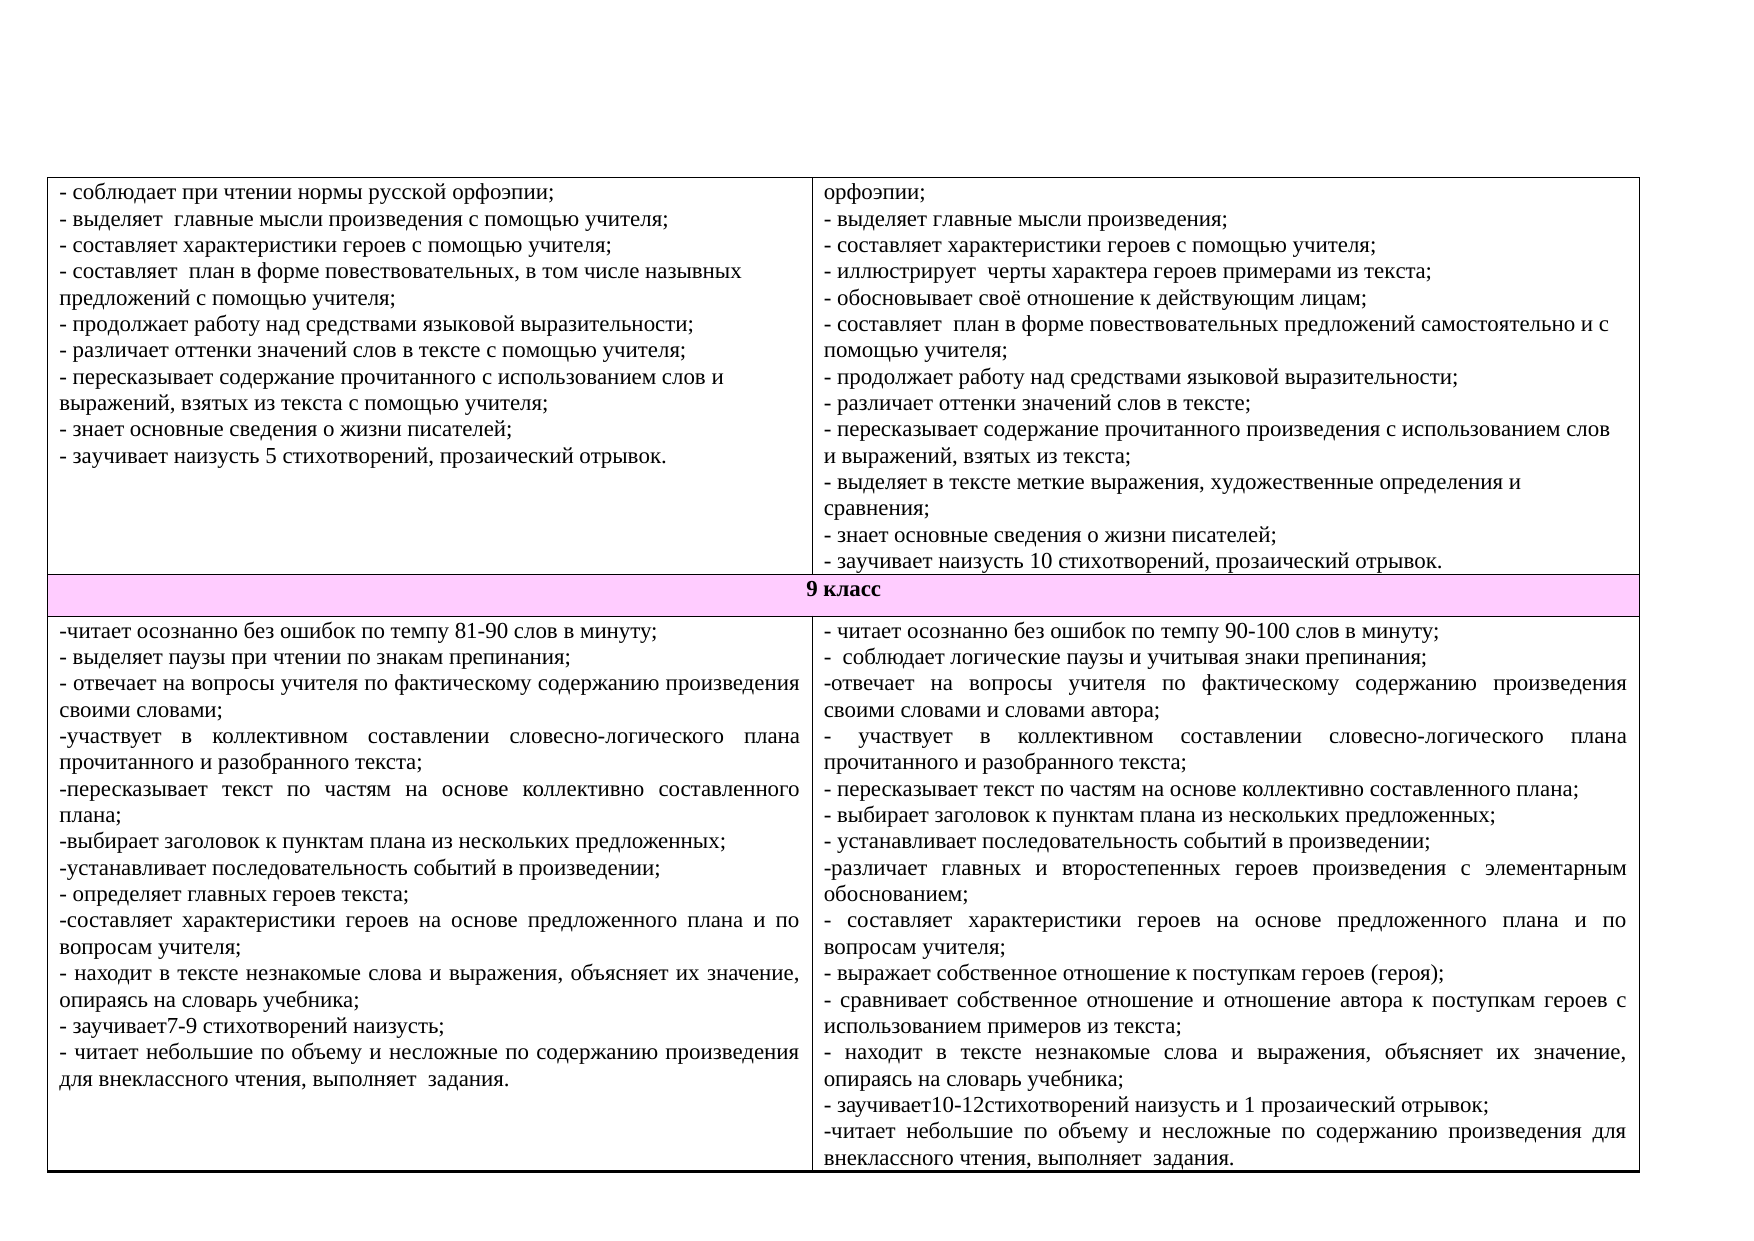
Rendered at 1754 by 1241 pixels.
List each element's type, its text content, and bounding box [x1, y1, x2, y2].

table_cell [48, 178, 812, 573]
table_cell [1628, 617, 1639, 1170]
table_cell -читает осознанно без ошибок по темпу 81-90 слов в минуту; - выделяет паузы при чтении по знакам препинания; - отвечает на вопросы учителя по фактическому содержанию произведения своими словами; -участвует в коллективном составлении словесно-логического плана прочитанного и разобранного текста; -пересказывает текст по частям на основе коллективно составленного плана; -выбирает заголовок к пунктам плана из нескольких предложенных; -устанавливает последовательность событий в произведении; - определяет главных героев текста; -составляет характеристики героев на основе предложенного плана и по вопросам учителя; - находит в тексте незнакомые слова и выражения, объясняет их значение, опираясь на словарь учебника; - заучивает7-9 стихотворений наизусть; - читает небольшие по объему и несложные по содержанию произведения для внеклассного чтения, выполняет задания. [48, 617, 812, 1170]
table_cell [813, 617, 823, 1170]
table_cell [813, 178, 1639, 573]
table_cell 9 класс [48, 575, 1639, 616]
